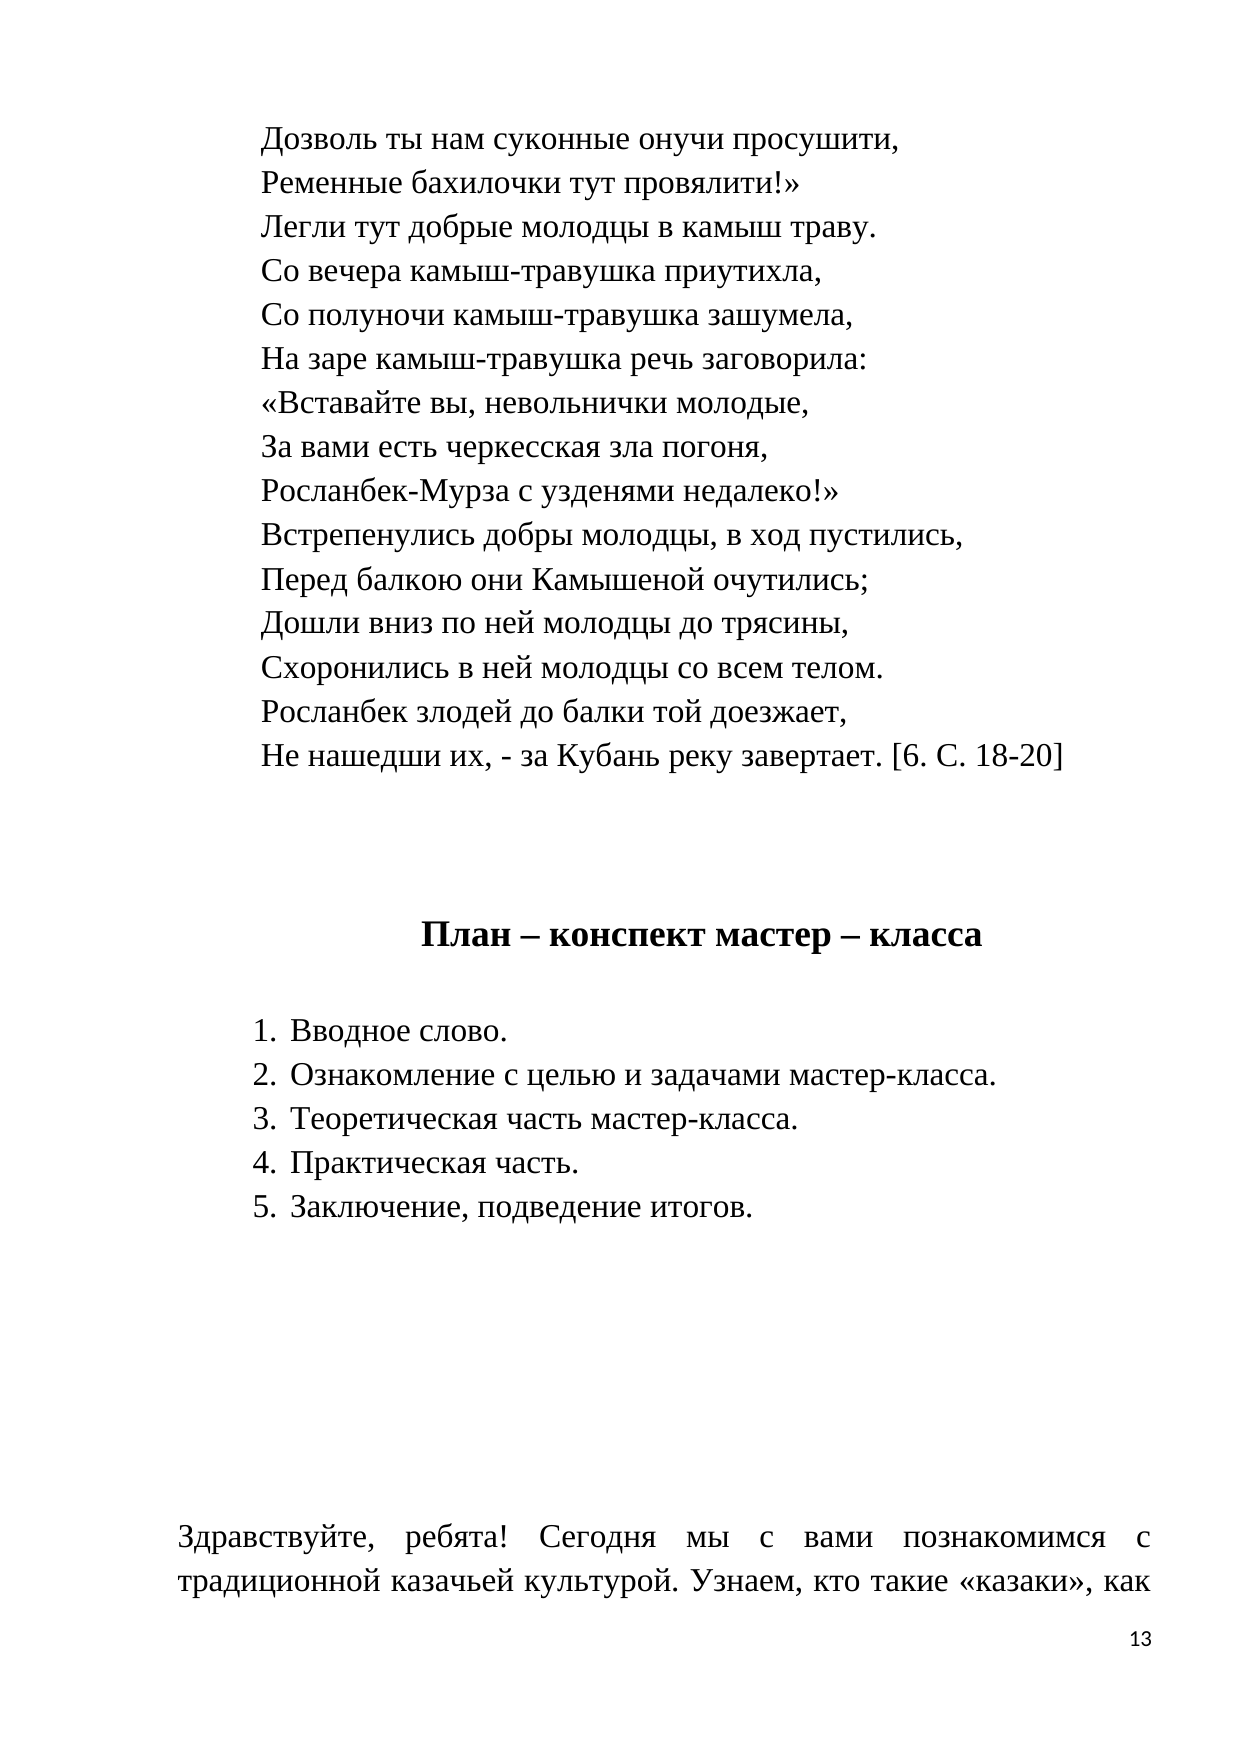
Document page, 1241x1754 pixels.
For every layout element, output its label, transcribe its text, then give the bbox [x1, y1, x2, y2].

list Теоретическая часть мастер-класса. [252, 1098, 1152, 1137]
list Со вечера камыш-травушка приутихла, [252, 250, 1152, 289]
list Перед балкою они Камышеной очутились; [252, 559, 1152, 597]
list Со полуночи камыш-травушка зашумела, [252, 294, 1152, 333]
list Дошли вниз по ней молодцы до трясины, [252, 603, 1152, 641]
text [177, 1516, 1152, 1598]
list Не нашедши их, - за Кубань реку завертает. [6. C. 18-20] [252, 735, 1152, 773]
list Росланбек-Мурза с узденями недалеко!» [252, 471, 1152, 509]
list Встрепенулись добры молодцы, в ход пустились, [252, 515, 1152, 553]
list Практическая часть. [252, 1143, 1152, 1181]
list Росланбек злодей до балки той доезжает, [252, 691, 1152, 729]
list На заре камыш-травушка речь заговорила: [252, 338, 1152, 377]
list Легли тут добрые молодцы в камыш траву. [252, 206, 1152, 244]
list Дозволь ты нам суконные онучи просушити, [252, 118, 1152, 156]
list Вводное слово. [252, 1010, 1152, 1049]
list «Вставайте вы, невольнички молодые, [252, 382, 1152, 421]
list Схоронились в ней молодцы со всем телом. [252, 647, 1152, 685]
list Ременные бахилочки тут провялити!» [252, 162, 1152, 201]
list План – конспект мастер – класса [252, 911, 1152, 954]
list Ознакомление с целью и задачами мастер-класса. [252, 1054, 1152, 1093]
list За вами есть черкесская зла погоня, [252, 427, 1152, 465]
list Заключение, подведение итогов. [252, 1187, 1152, 1225]
